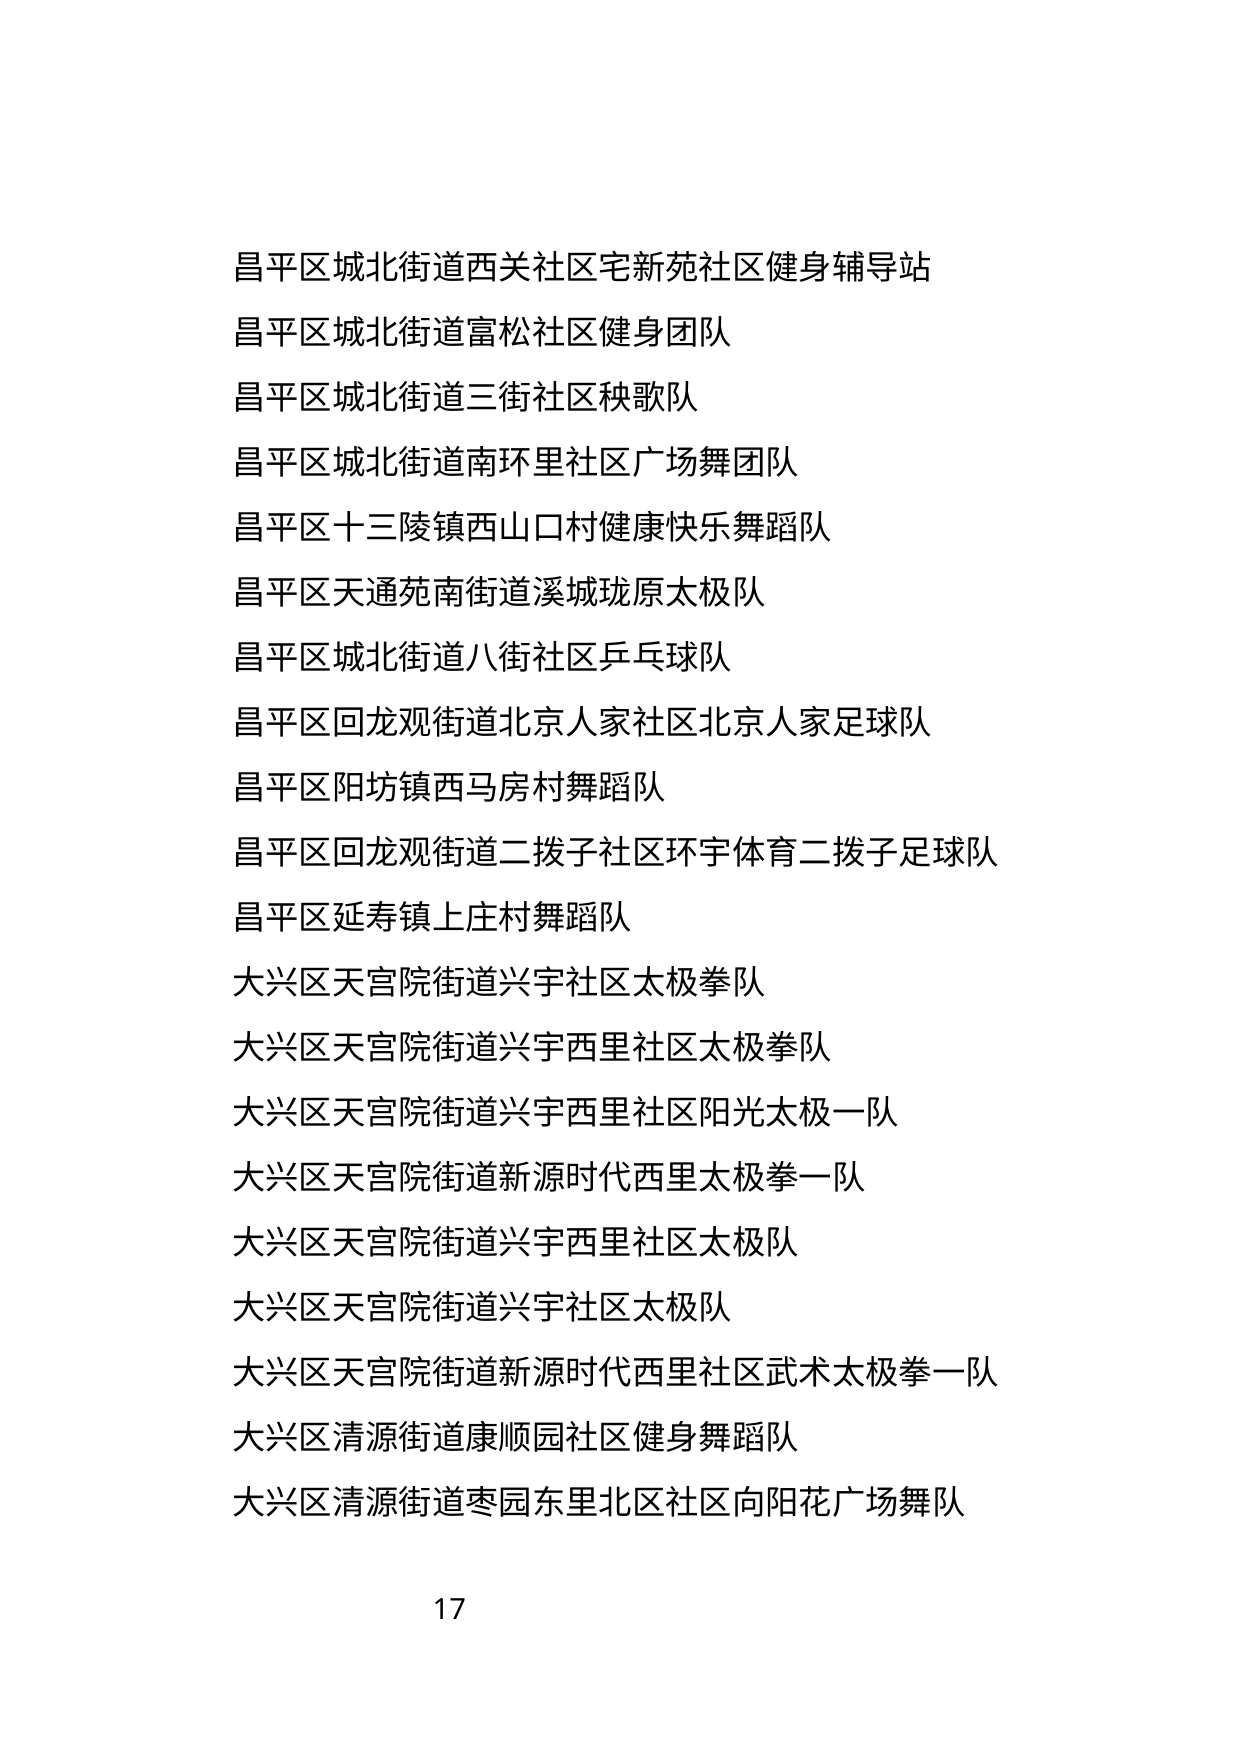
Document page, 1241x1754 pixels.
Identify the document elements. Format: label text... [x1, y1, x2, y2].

text 昌平区城北街道富松社区健身团队 [165, 298, 1087, 363]
text 大兴区天宫院街道新源时代西里社区武术太极拳一队 [165, 1338, 1087, 1403]
text 昌平区城北街道八街社区乒乓球队 [165, 623, 1087, 688]
text 昌平区延寿镇上庄村舞蹈队 [165, 883, 1087, 948]
text 昌平区回龙观街道北京人家社区北京人家足球队 [165, 688, 1087, 753]
text 昌平区城北街道南环里社区广场舞团队 [165, 428, 1087, 493]
text 昌平区十三陵镇西山口村健康快乐舞蹈队 [165, 493, 1087, 558]
text 大兴区清源街道康顺园社区健身舞蹈队 [165, 1403, 1087, 1468]
text 大兴区天宫院街道兴宇西里社区太极队 [165, 1208, 1087, 1273]
text 大兴区天宫院街道兴宇西里社区太极拳队 [165, 1013, 1087, 1078]
text 昌平区城北街道三街社区秧歌队 [165, 363, 1087, 428]
text 大兴区天宫院街道兴宇社区太极拳队 [165, 948, 1087, 1013]
text 昌平区回龙观街道二拨子社区环宇体育二拨子足球队 [165, 818, 1087, 883]
text 昌平区城北街道西关社区宅新苑社区健身辅导站 [165, 233, 1087, 298]
text 昌平区天通苑南街道溪城珑原太极队 [165, 558, 1087, 623]
text 大兴区清源街道枣园东里北区社区向阳花广场舞队 [165, 1468, 1087, 1533]
text 昌平区阳坊镇西马房村舞蹈队 [165, 753, 1087, 818]
text 大兴区天宫院街道兴宇社区太极队 [165, 1273, 1087, 1338]
text 大兴区天宫院街道兴宇西里社区阳光太极一队 [165, 1078, 1087, 1143]
text 大兴区天宫院街道新源时代西里太极拳一队 [165, 1143, 1087, 1208]
